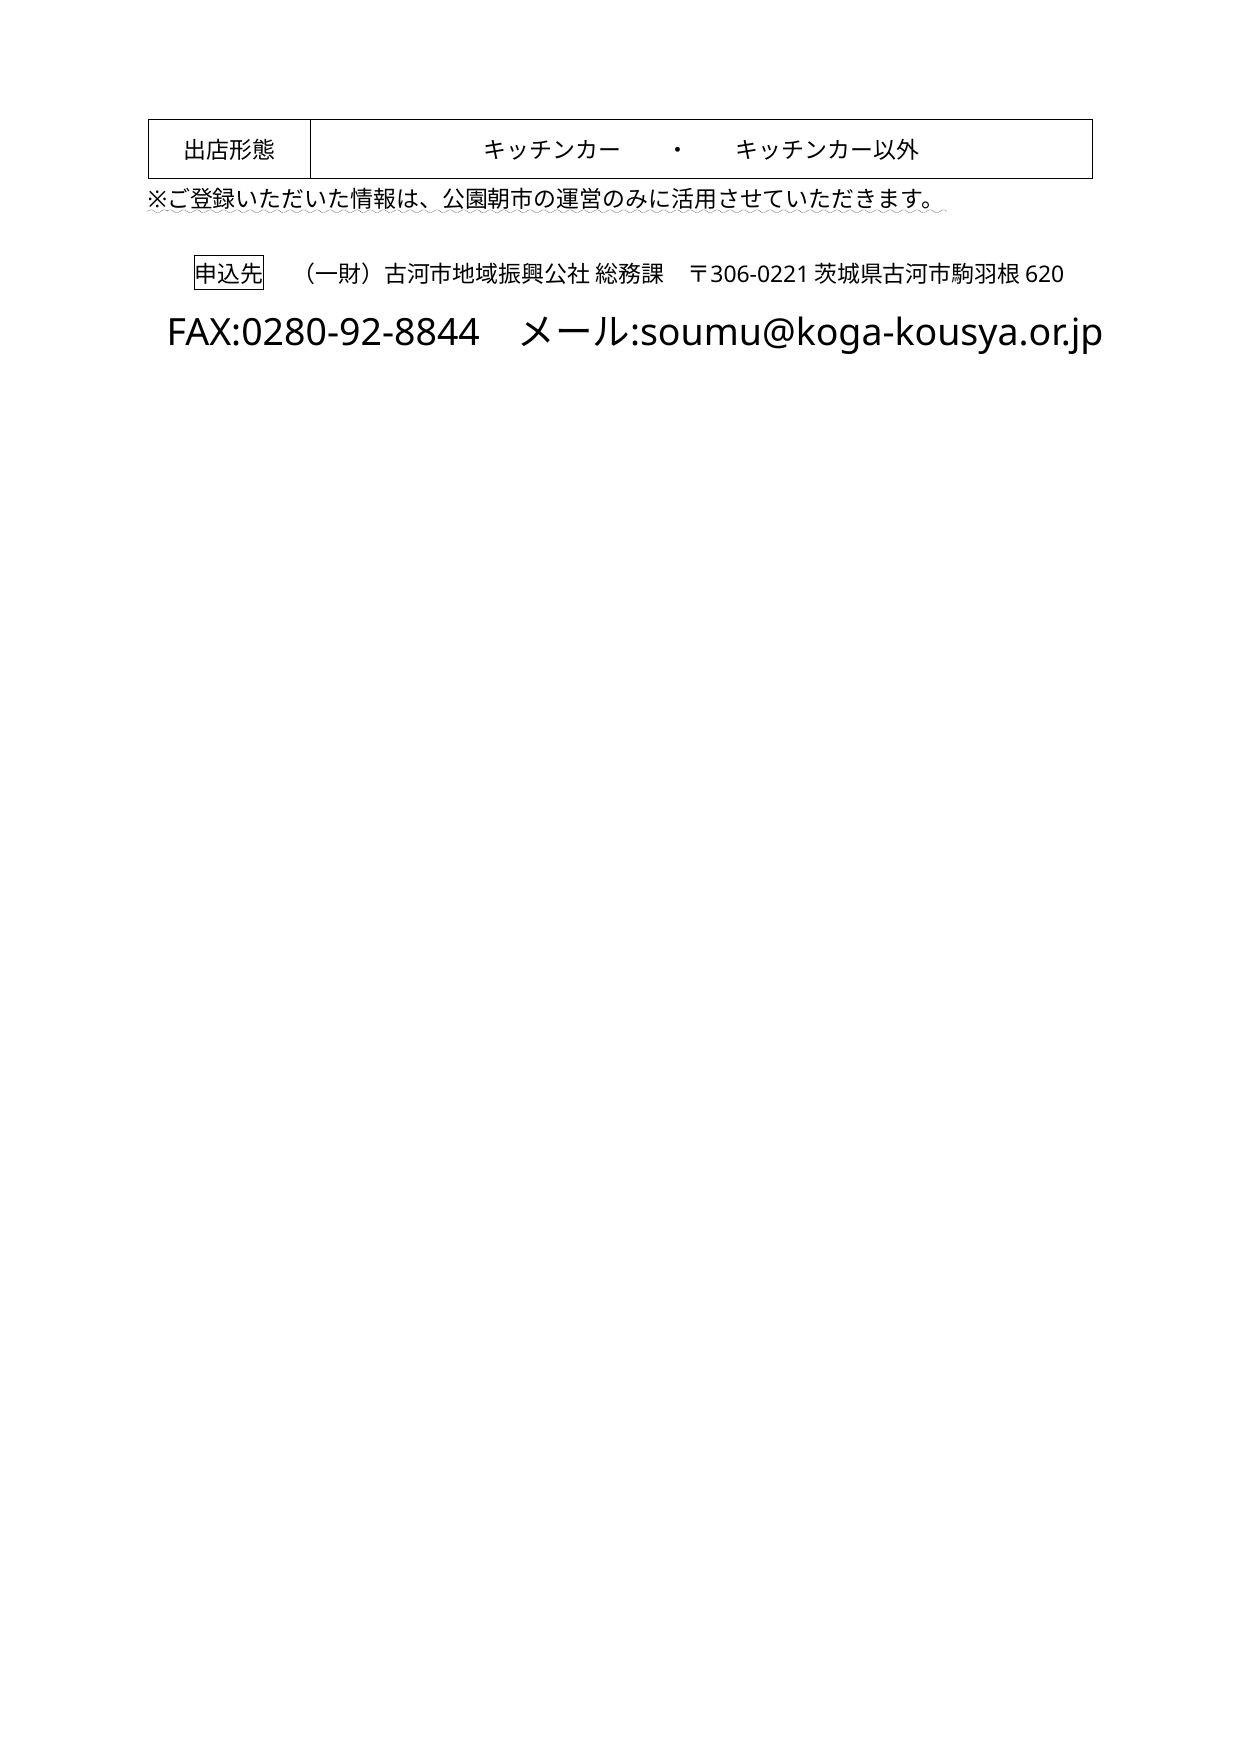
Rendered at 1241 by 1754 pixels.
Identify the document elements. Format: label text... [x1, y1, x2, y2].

text ※ご登録いただいた情報は、公園朝市の運営のみに活用させていただきます。 [148, 179, 1122, 217]
table_cell 出店形態 [149, 120, 310, 178]
text FAX:0280-92-8844 メール:soumu@koga-kousya.or.jp [148, 292, 1122, 367]
table_cell キッチンカー ・ キッチンカー以外 [311, 120, 1092, 178]
text 申込先 （一財）古河市地域振興公社 総務課 〒306-0221茨城県古河市駒羽根620 [148, 254, 1122, 292]
